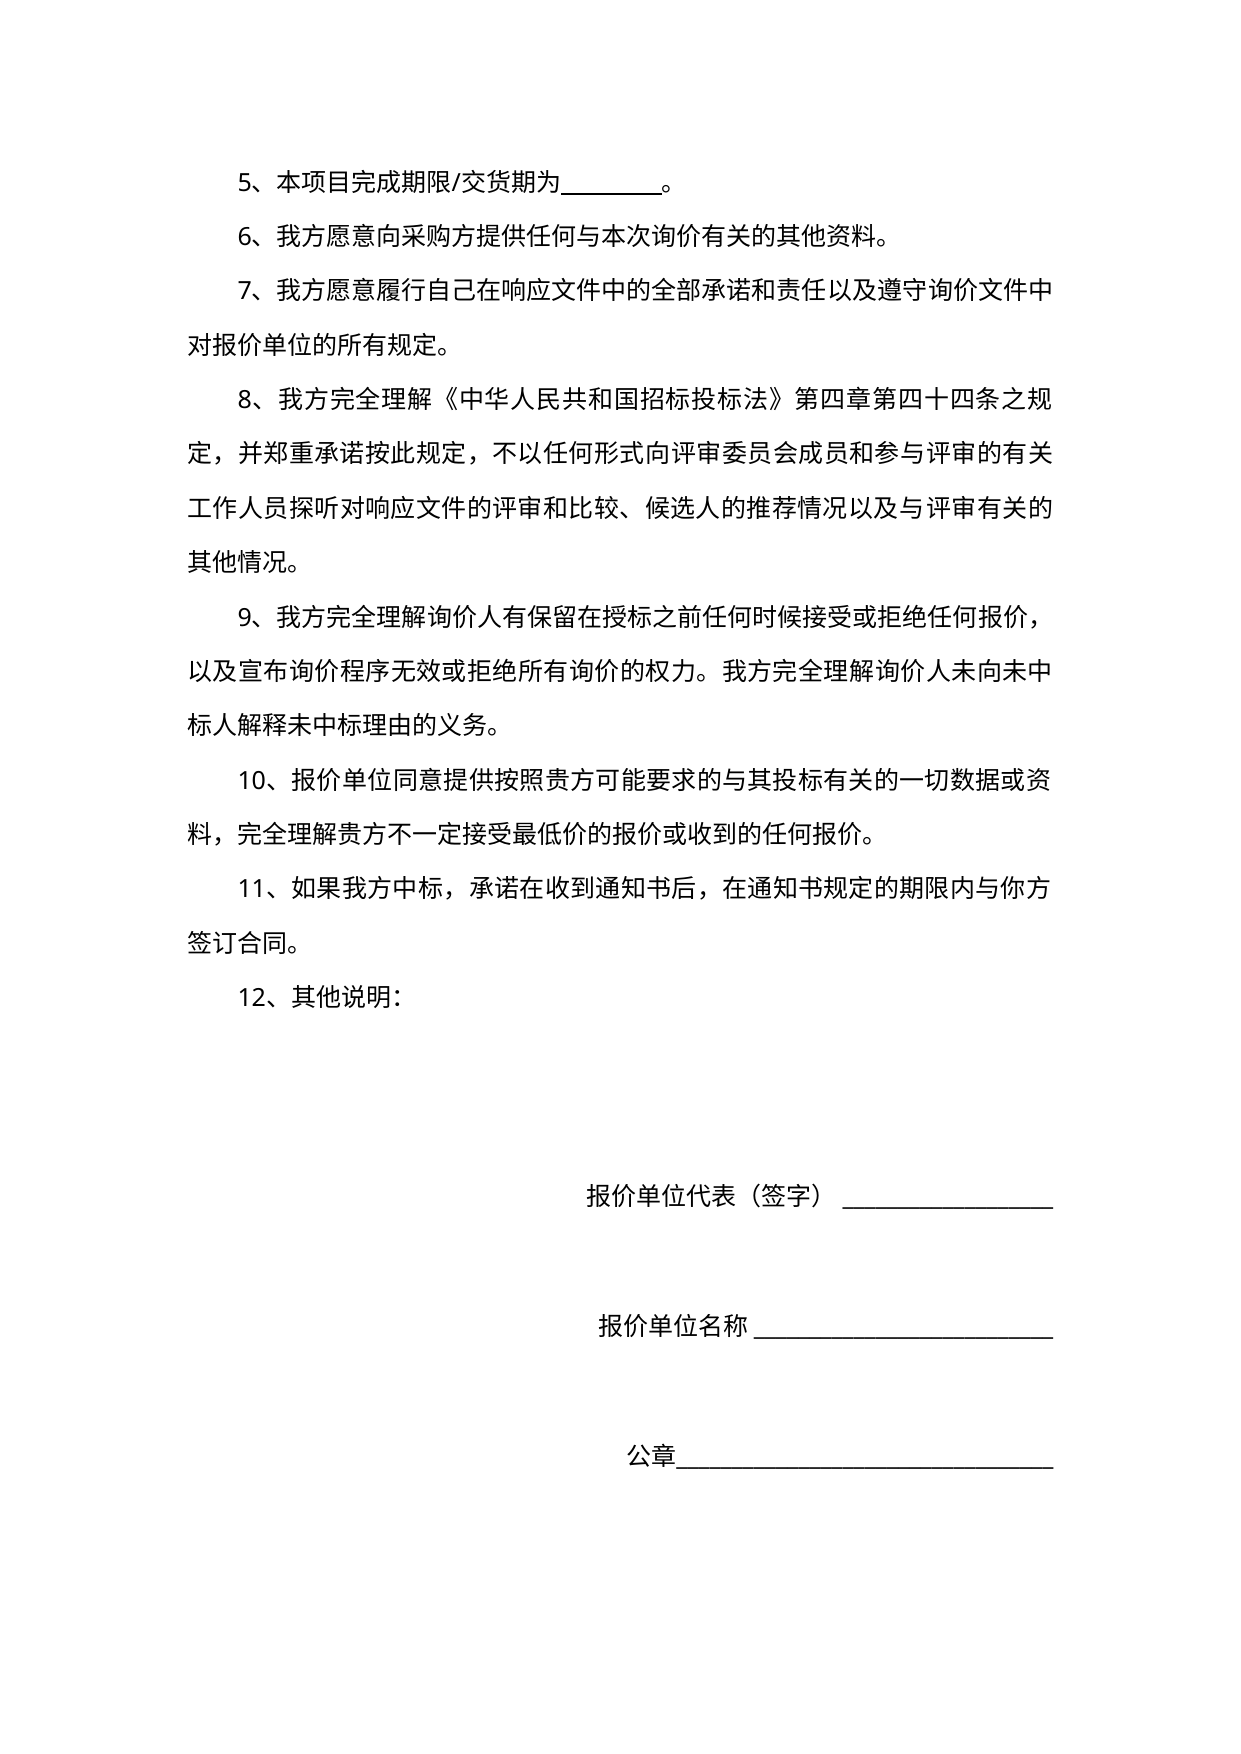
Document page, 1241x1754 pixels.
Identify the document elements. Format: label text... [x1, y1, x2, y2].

text 报价单位代表（签字） ___________________ [231, 1162, 1053, 1227]
text 12、其他说明： [187, 978, 1053, 1014]
text 11、如果我方中标，承诺在收到通知书后，在通知书规定的期限内与你方签订合同。 [187, 869, 1053, 959]
text 报价单位名称 ___________________________ [231, 1292, 1053, 1357]
text 10、报价单位同意提供按照贵方可能要求的与其投标有关的一切数据或资料，完全理解贵方不一定接受最低价的报价或收到的任何报价。 [187, 760, 1053, 851]
text 8、我方完全理解《中华人民共和国招标投标法》第四章第四十四条之规定，并郑重承诺按此规定，不以任何形式向评审委员会成员和参与评审的有关工作人员探听对响应文件的评审和比较、候选人的推荐情况以及与评审有关的其他情况。 [187, 379, 1053, 579]
text 公章__________________________________ [231, 1422, 1053, 1487]
text 6、我方愿意向采购方提供任何与本次询价有关的其他资料。 [187, 216, 1053, 253]
text 9、我方完全理解询价人有保留在授标之前任何时候接受或拒绝任何报价，以及宣布询价程序无效或拒绝所有询价的权力。我方完全理解询价人未向未中标人解释未中标理由的义务。 [187, 597, 1053, 742]
text 5、本项目完成期限/交货期为 。 [187, 162, 1053, 198]
text 7、我方愿意履行自己在响应文件中的全部承诺和责任以及遵守询价文件中对报价单位的所有规定。 [187, 271, 1053, 361]
